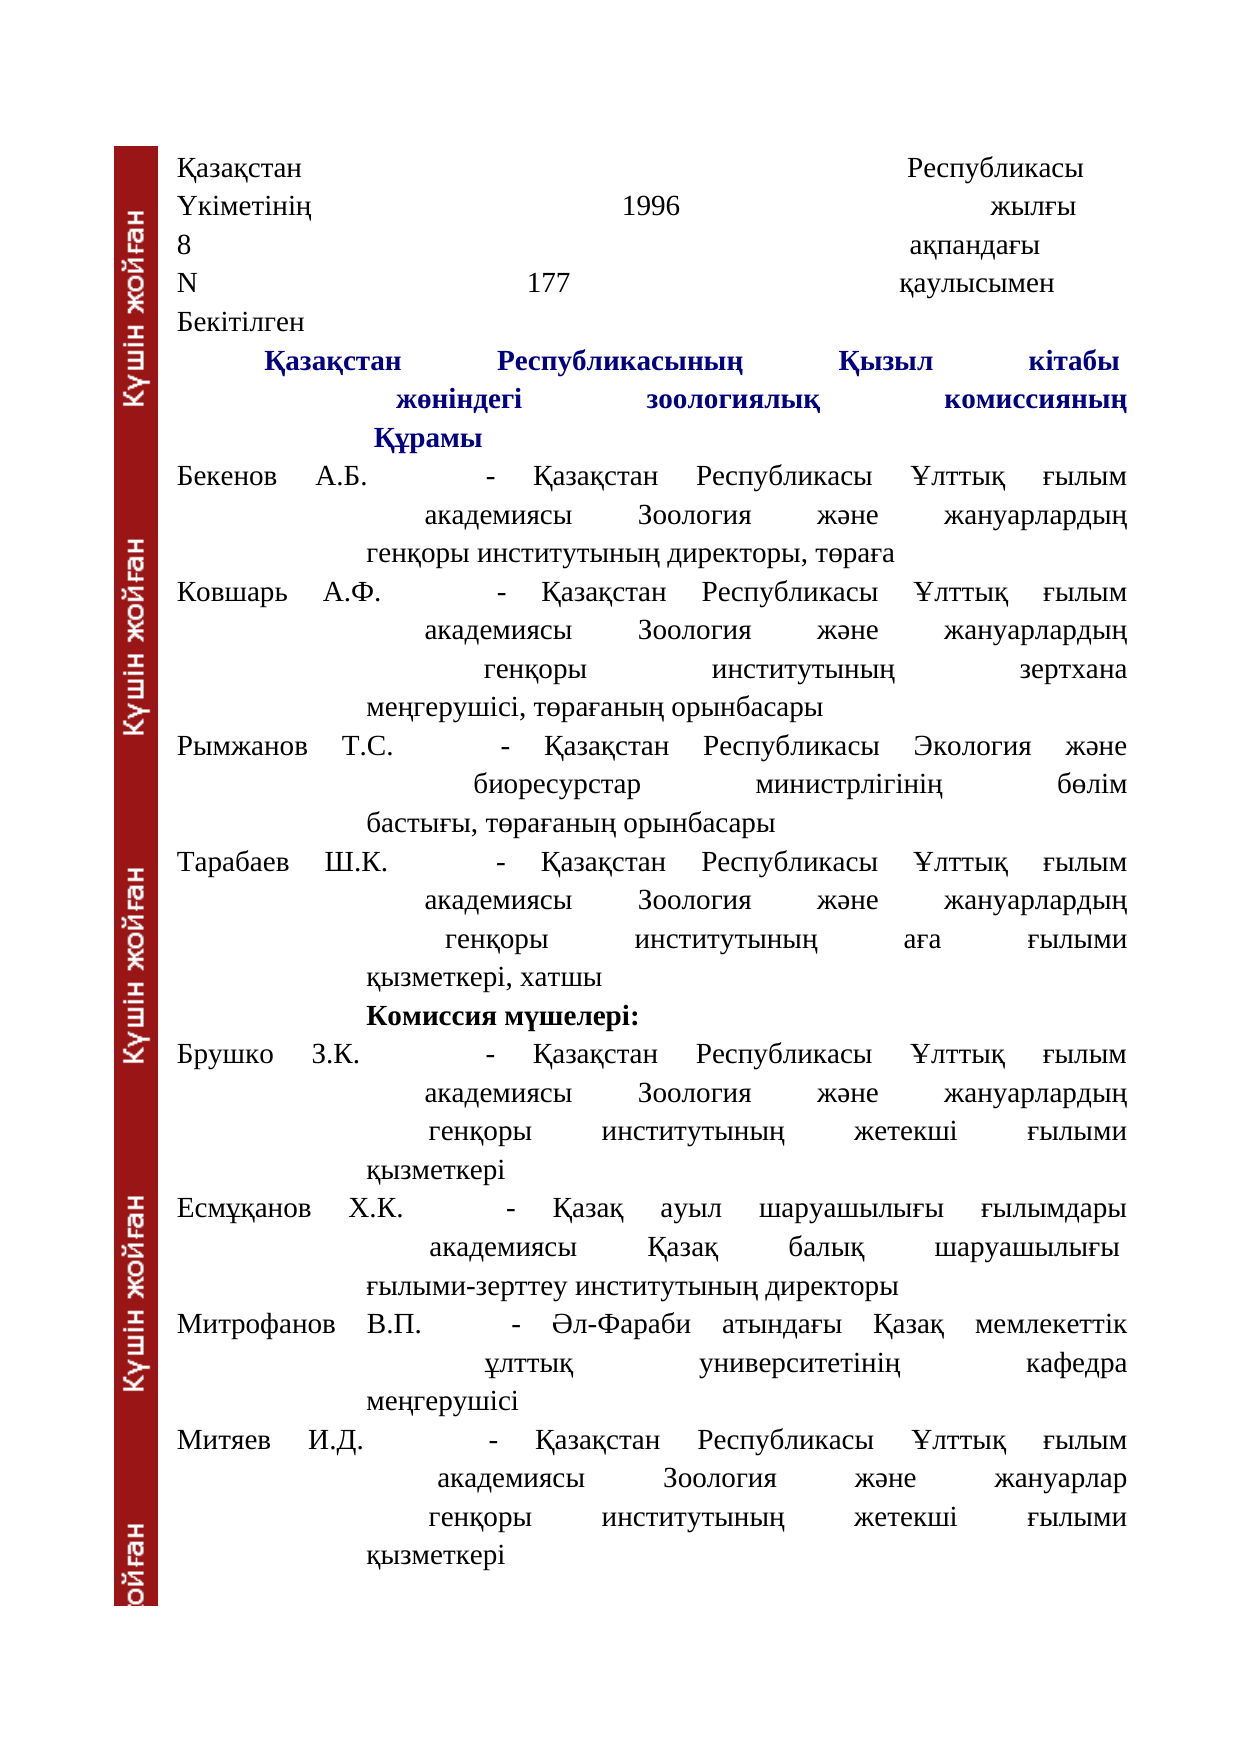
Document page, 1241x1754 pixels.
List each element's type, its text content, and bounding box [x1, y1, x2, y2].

picture [114, 993, 158, 998]
text Рымжанов Т.С. - Қазақстан Республикасы Экология және биоресурстар министрлiгiнiң бөлiм бастығы, төрағаның орынбасары [112, 728, 1128, 839]
text Қазақстан Республикасы Үкiметiнiң 1996 жылғы 8 ақпандағы N 177 қаулысымен Бекiтiлген [112, 150, 1128, 338]
text Митяев И.Д. - Қазақстан Республикасы Ұлттық ғылым академиясы Зоология және жануарлар генқоры институтының жетекшi ғылыми қызметкерi [112, 1422, 1128, 1571]
picture [114, 338, 158, 343]
picture [114, 1186, 158, 1191]
picture [114, 146, 158, 150]
text Есмұқанов Х.К. - Қазақ ауыл шаруашылығы ғылымдары академиясы Қазақ балық шаруашылығы ғылыми-зерттеу институтының директоры [112, 1191, 1128, 1301]
text Ковшарь А.Ф. - Қазақстан Республикасы Ұлттық ғылым академиясы Зоология және жануарлардың генқоры институтының зертхана меңгерушiсi, төрағаның орынбасары [112, 574, 1128, 723]
picture [114, 453, 158, 458]
picture [114, 839, 158, 844]
text Комиссия мүшелерi: [112, 998, 1128, 1031]
text Митрофанов В.П. - Әл-Фараби атындағы Қазақ мемлекеттiк ұлттық университетiнiң кафедра меңгерушiсi [112, 1306, 1128, 1417]
text Бекенов А.Б. - Қазақстан Республикасы Ұлттық ғылым академиясы Зоология және жануарлардың генқоры институтының директоры, төраға [112, 458, 1128, 569]
picture [114, 1417, 158, 1422]
picture [114, 1571, 158, 1606]
text Тарабаев Ш.К. - Қазақстан Республикасы Ұлттық ғылым академиясы Зоология және жануарлардың генқоры институтының аға ғылыми қызметкерi, хатшы [112, 844, 1128, 993]
picture [114, 1301, 158, 1306]
picture [114, 569, 158, 574]
picture [114, 1031, 158, 1036]
text Қазақстан Республикасының Қызыл кiтабы жөнiндегi зоологиялық комиссияның Құрамы [112, 343, 1128, 453]
picture [114, 723, 158, 728]
text Брушко З.К. - Қазақстан Республикасы Ұлттық ғылым академиясы Зоология және жануарлардың генқоры институтының жетекшi ғылыми қызметкерi [112, 1036, 1128, 1186]
